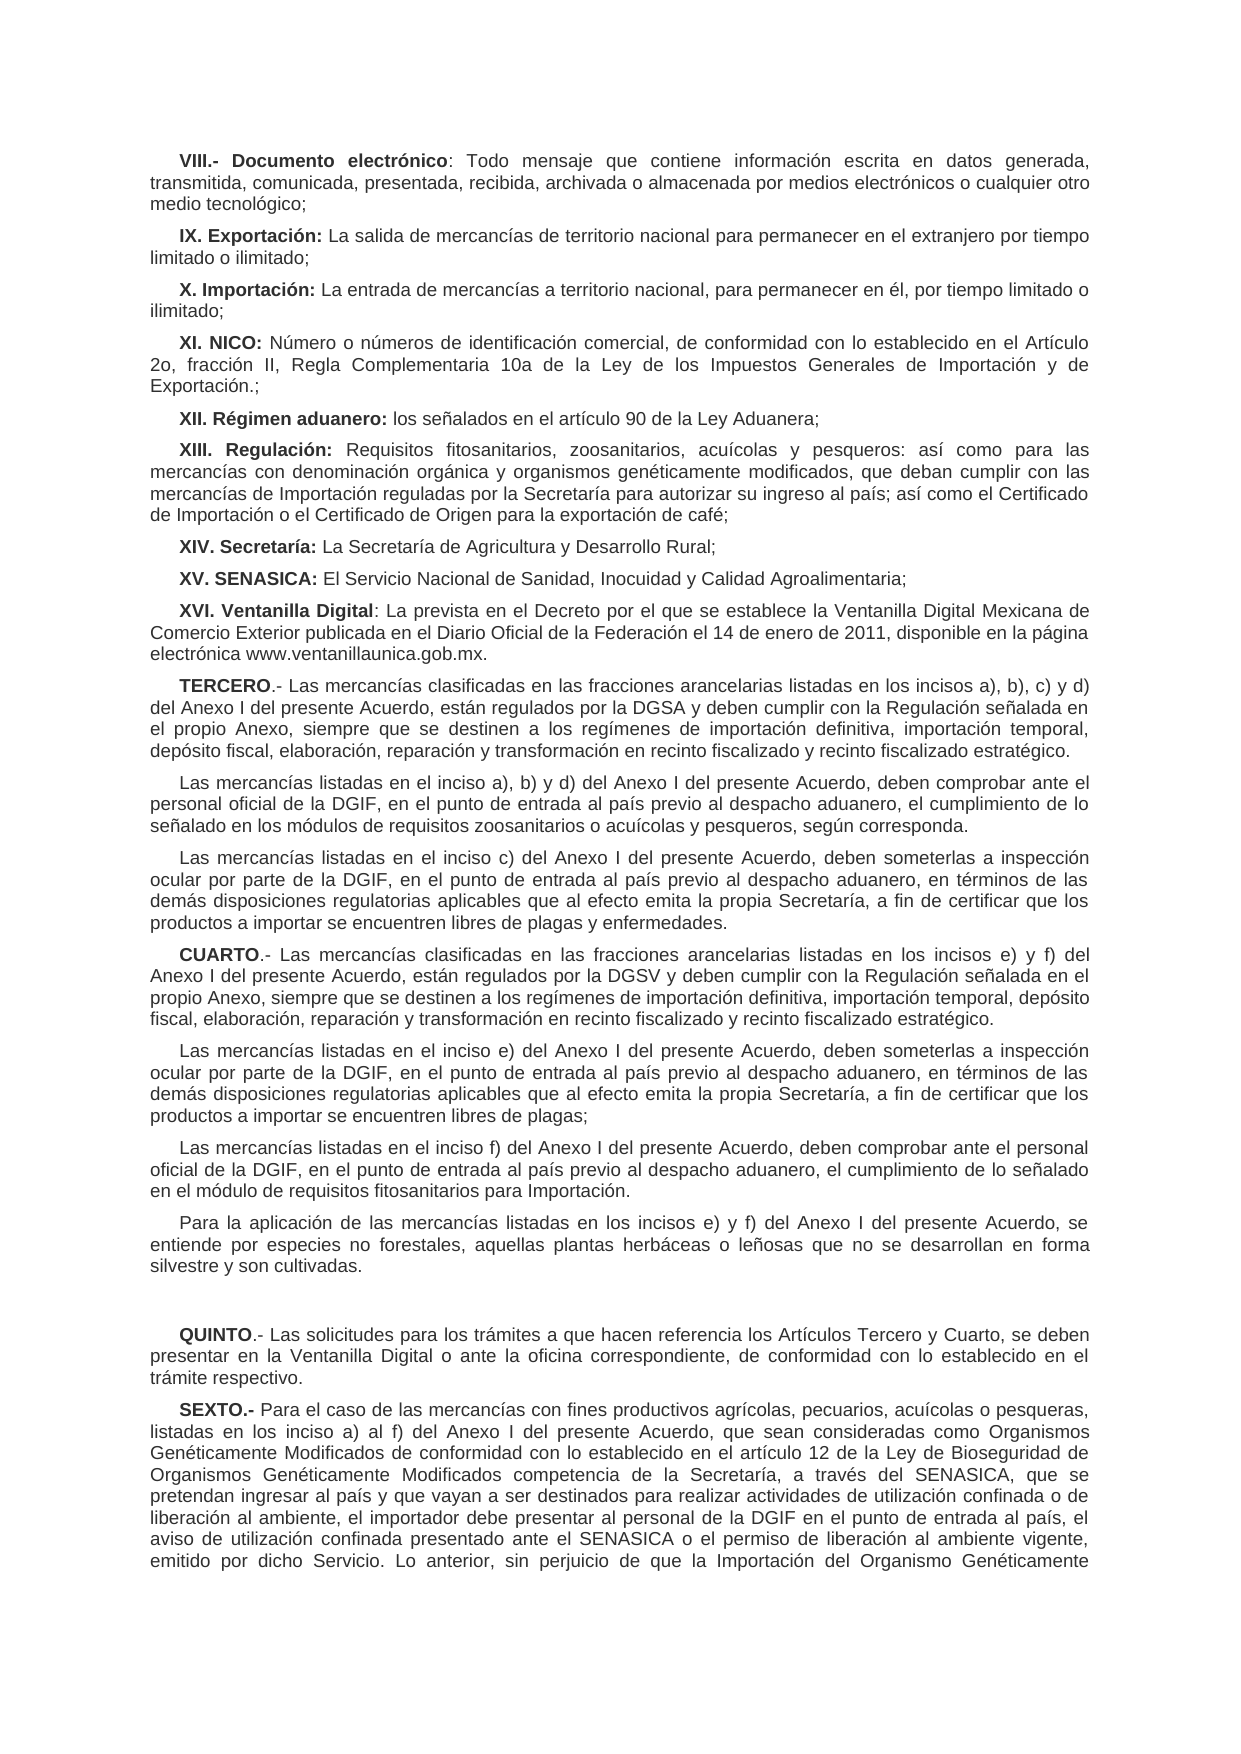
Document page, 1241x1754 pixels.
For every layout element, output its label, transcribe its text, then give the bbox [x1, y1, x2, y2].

text Las mercancías listadas en el inciso c) del Anexo I del presente Acuerdo, deben someterlas a inspección ocular por parte de la DGIF, en el punto de entrada al país previo al despacho aduanero, en términos de las demás disposiciones regulatorias aplicables que al efecto emita la propia Secretaría, a fin de certificar que los productos a importar se encuentren libres de plagas y enfermedades. [150, 847, 1090, 933]
text VIII.- Documento electrónico: Todo mensaje que contiene información escrita en datos generada, transmitida, comunicada, presentada, recibida, archivada o almacenada por medios electrónicos o cualquier otro medio tecnológico; [150, 150, 1090, 215]
text TERCERO.- Las mercancías clasificadas en las fracciones arancelarias listadas en los incisos a), b), c) y d) del Anexo I del presente Acuerdo, están regulados por la DGSA y deben cumplir con la Regulación señalada en el propio Anexo, siempre que se destinen a los regímenes de importación definitiva, importación temporal, depósito fiscal, elaboración, reparación y transformación en recinto fiscalizado y recinto fiscalizado estratégico. [150, 675, 1090, 761]
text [150, 1399, 1090, 1571]
text Las mercancías listadas en el inciso e) del Anexo I del presente Acuerdo, deben someterlas a inspección ocular por parte de la DGIF, en el punto de entrada al país previo al despacho aduanero, en términos de las demás disposiciones regulatorias aplicables que al efecto emita la propia Secretaría, a fin de certificar que los productos a importar se encuentren libres de plagas; [150, 1040, 1090, 1126]
text XII. Régimen aduanero: los señalados en el artículo 90 de la Ley Aduanera; [150, 407, 1090, 429]
text XIII. Regulación: Requisitos fitosanitarios, zoosanitarios, acuícolas y pesqueros: así como para las mercancías con denominación orgánica y organismos genéticamente modificados, que deban cumplir con las mercancías de Importación reguladas por la Secretaría para autorizar su ingreso al país; así como el Certificado de Importación o el Certificado de Origen para la exportación de café; [150, 439, 1090, 526]
text Las mercancías listadas en el inciso a), b) y d) del Anexo I del presente Acuerdo, deben comprobar ante el personal oficial de la DGIF, en el punto de entrada al país previo al despacho aduanero, el cumplimiento de lo señalado en los módulos de requisitos zoosanitarios o acuícolas y pesqueros, según corresponda. [150, 772, 1090, 836]
text XIV. Secretaría: La Secretaría de Agricultura y Desarrollo Rural; [150, 536, 1090, 557]
text XI. NICO: Número o números de identificación comercial, de conformidad con lo establecido en el Artículo 2o, fracción II, Regla Complementaria 10a de la Ley de los Impuestos Generales de Importación y de Exportación.; [150, 332, 1090, 397]
text Las mercancías listadas en el inciso f) del Anexo I del presente Acuerdo, deben comprobar ante el personal oficial de la DGIF, en el punto de entrada al país previo al despacho aduanero, el cumplimiento de lo señalado en el módulo de requisitos fitosanitarios para Importación. [150, 1137, 1090, 1201]
text XV. SENASICA: El Servicio Nacional de Sanidad, Inocuidad y Calidad Agroalimentaria; [150, 568, 1090, 589]
text QUINTO.- Las solicitudes para los trámites a que hacen referencia los Artículos Tercero y Cuarto, se deben presentar en la Ventanilla Digital o ante la oficina correspondiente, de conformidad con lo establecido en el trámite respectivo. [150, 1324, 1090, 1388]
text XVI. Ventanilla Digital: La prevista en el Decreto por el que se establece la Ventanilla Digital Mexicana de Comercio Exterior publicada en el Diario Oficial de la Federación el 14 de enero de 2011, disponible en la página electrónica www.ventanillaunica.gob.mx. [150, 600, 1090, 664]
text Para la aplicación de las mercancías listadas en los incisos e) y f) del Anexo I del presente Acuerdo, se entiende por especies no forestales, aquellas plantas herbáceas o leñosas que no se desarrollan en forma silvestre y son cultivadas. [150, 1212, 1090, 1277]
text X. Importación: La entrada de mercancías a territorio nacional, para permanecer en él, por tiempo limitado o ilimitado; [150, 279, 1090, 322]
text CUARTO.- Las mercancías clasificadas en las fracciones arancelarias listadas en los incisos e) y f) del Anexo I del presente Acuerdo, están regulados por la DGSV y deben cumplir con la Regulación señalada en el propio Anexo, siempre que se destinen a los regímenes de importación definitiva, importación temporal, depósito fiscal, elaboración, reparación y transformación en recinto fiscalizado y recinto fiscalizado estratégico. [150, 943, 1090, 1030]
text IX. Exportación: La salida de mercancías de territorio nacional para permanecer en el extranjero por tiempo limitado o ilimitado; [150, 225, 1090, 268]
